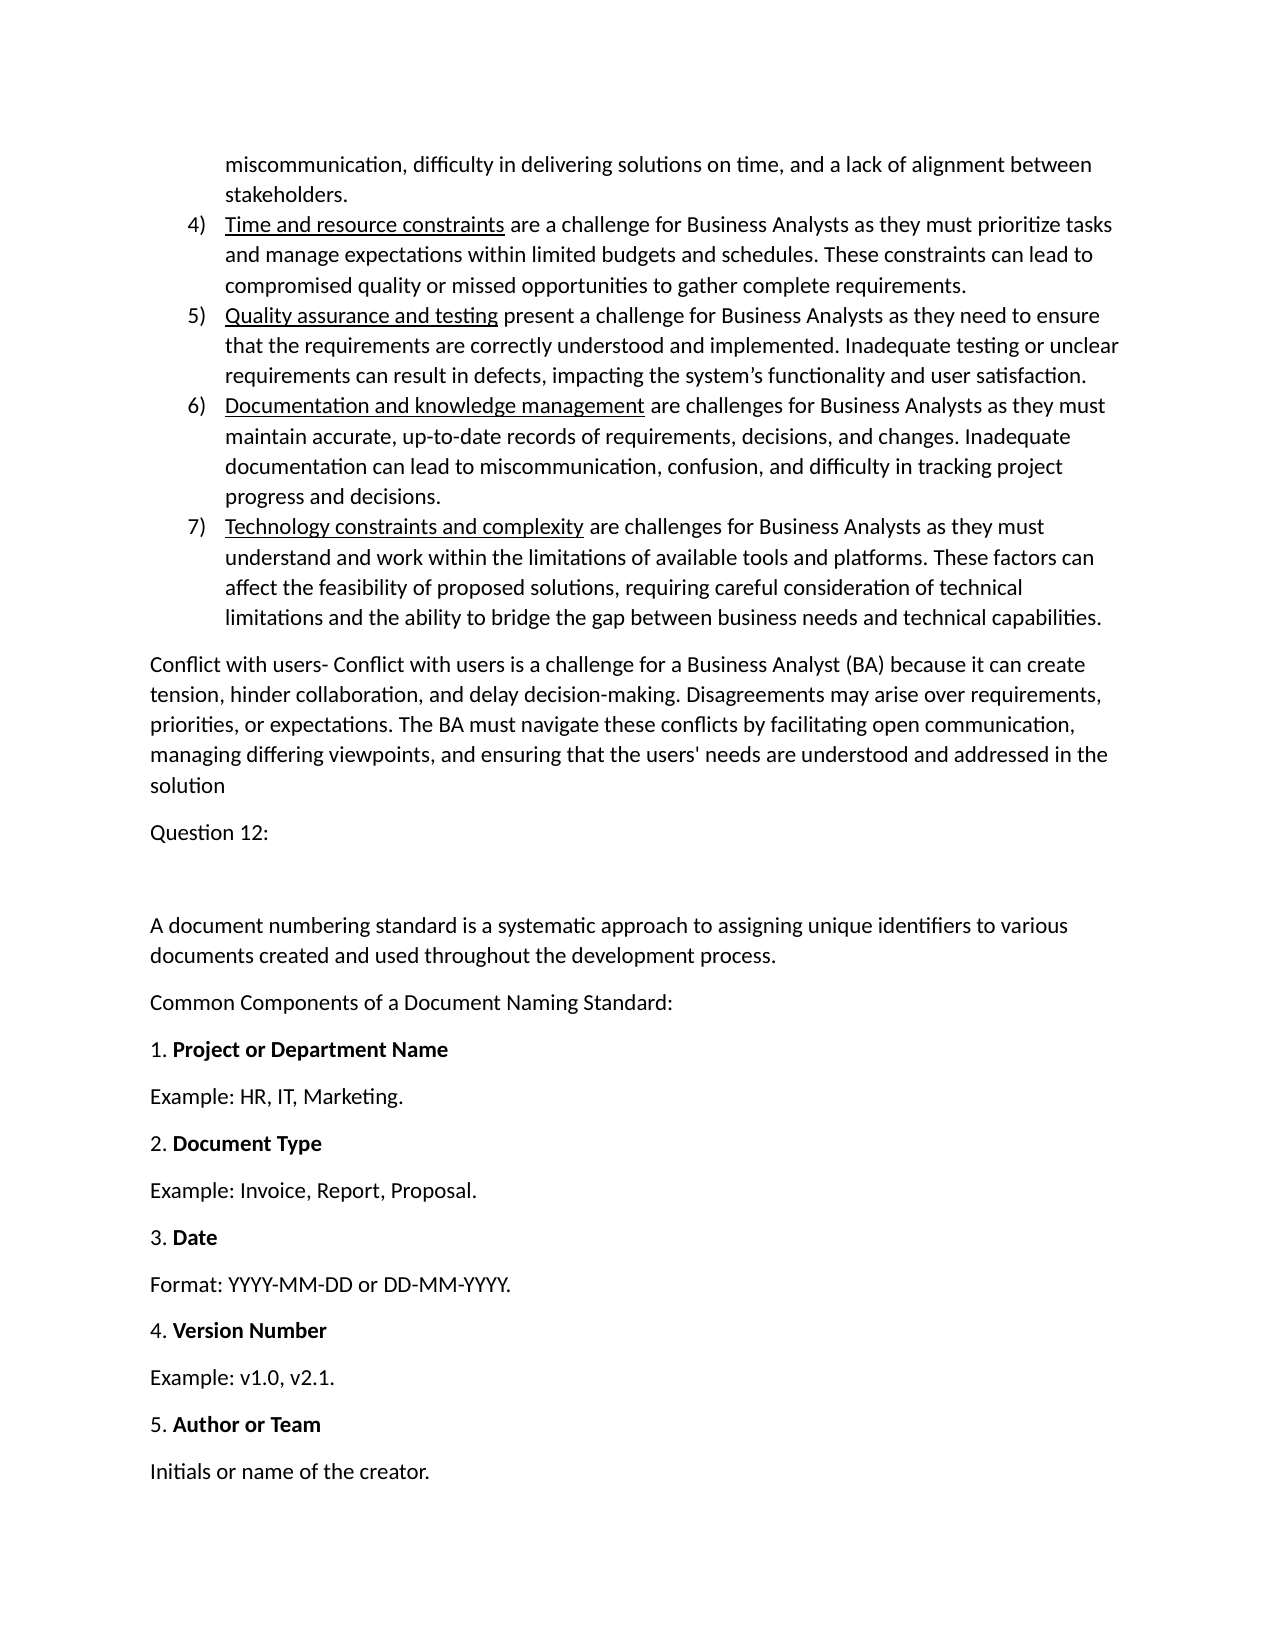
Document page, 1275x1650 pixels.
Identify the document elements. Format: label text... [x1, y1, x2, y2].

list Technology constraints and complexity are challenges for Business Analysts as they must understand and work within the limitations of available tools and platforms. These factors can affect the feasibility of proposed solutions, requiring careful consideration of technical limitations and the ability to bridge the gap between business needs and technical capabilities. [187, 512, 1125, 631]
text 1. Project or Department Name [150, 1035, 1125, 1063]
text Conflict with users- Conflict with users is a challenge for a Business Analyst (BA) because it can create tension, hinder collaboration, and delay decision-making. Disagreements may arise over requirements, priorities, or expectations. The BA must navigate these conflicts by facilitating open communication, managing differing viewpoints, and ensuring that the users' needs are understood and addressed in the solution [150, 650, 1125, 799]
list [187, 150, 1125, 208]
text Common Components of a Document Naming Standard: [150, 988, 1125, 1017]
text Question 12: [150, 818, 1125, 846]
list Documentation and knowledge management are challenges for Business Analysts as they must maintain accurate, up-to-date records of requirements, decisions, and changes. Inadequate documentation can lead to miscommunication, confusion, and difficulty in tracking project progress and decisions. [187, 392, 1125, 510]
text 2. Document Type [150, 1129, 1125, 1157]
text 4. Version Number [150, 1317, 1125, 1345]
text A document numbering standard is a systematic approach to assigning unique identifiers to various documents created and used throughout the development process. [150, 911, 1125, 970]
list Quality assurance and testing present a challenge for Business Analysts as they need to ensure that the requirements are correctly understood and implemented. Inadequate testing or unclear requirements can result in defects, impacting the system’s functionality and user satisfaction. [187, 301, 1125, 389]
text Format: YYYY-MM-DD or DD-MM-YYYY. [150, 1270, 1125, 1298]
text Example: Invoice, Report, Proposal. [150, 1176, 1125, 1204]
text Initials or name of the creator. [150, 1457, 1125, 1485]
text Example: HR, IT, Marketing. [150, 1082, 1125, 1110]
text 5. Author or Team [150, 1410, 1125, 1438]
text 3. Date [150, 1223, 1125, 1251]
list Time and resource constraints are a challenge for Business Analysts as they must prioritize tasks and manage expectations within limited budgets and schedules. These constraints can lead to compromised quality or missed opportunities to gather complete requirements. [187, 210, 1125, 299]
text Example: v1.0, v2.1. [150, 1363, 1125, 1392]
